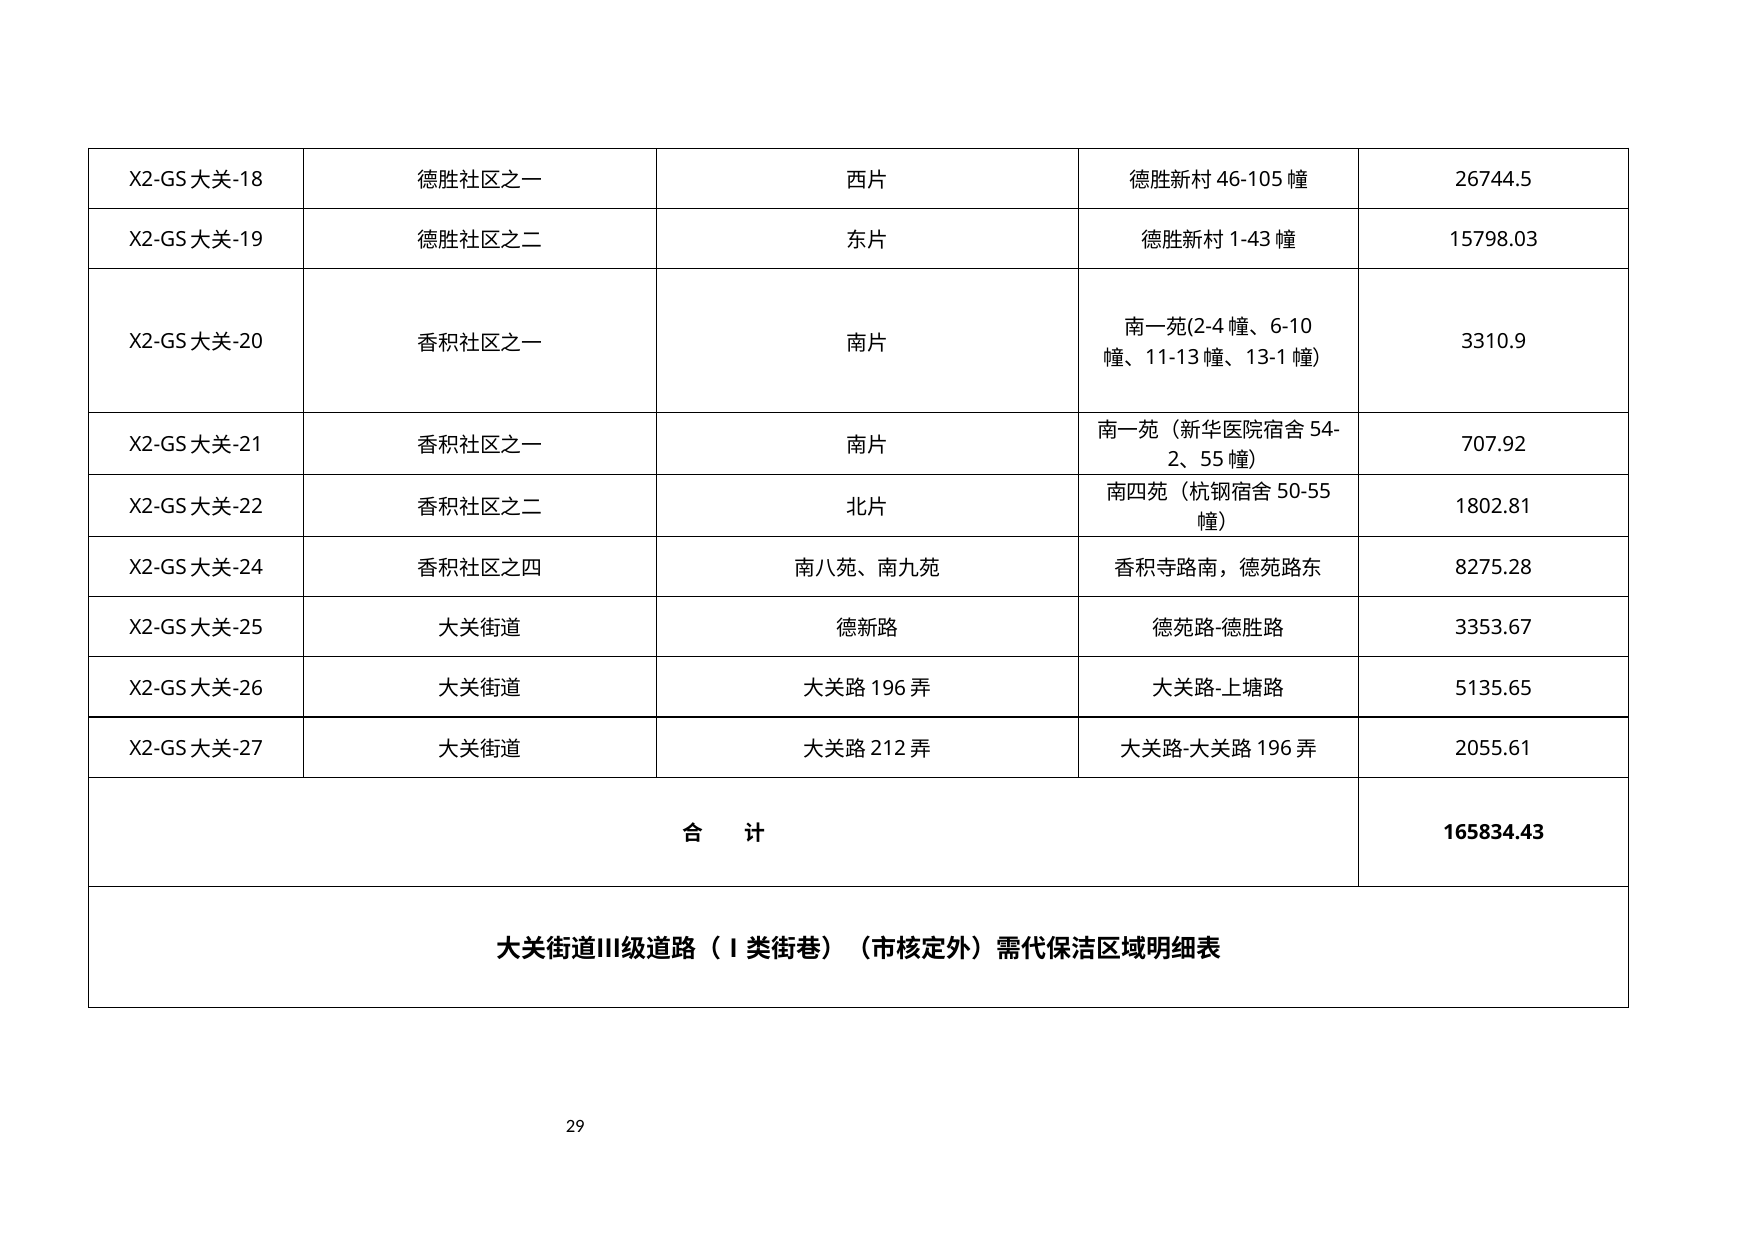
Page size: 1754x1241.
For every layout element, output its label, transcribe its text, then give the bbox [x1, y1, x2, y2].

table_cell X2-GS大关-25 [89, 597, 303, 656]
table_cell 德胜社区之一 [304, 149, 656, 208]
table_cell 南片 [657, 413, 1078, 474]
table_cell 大关路196弄 [657, 657, 1078, 716]
table_cell 德新路 [657, 597, 1078, 656]
table_cell 香积寺路南，德苑路东 [1079, 537, 1358, 596]
table_cell 2055.61 [1359, 718, 1628, 777]
table_cell 大关街道 [304, 597, 656, 656]
table_cell 1802.81 [1359, 475, 1628, 536]
table_cell 南一苑(2-4幢、6-10幢、11-13幢、13-1幢） [1079, 269, 1358, 412]
table_cell 大关路-上塘路 [1079, 657, 1358, 716]
table_cell 南八苑、南九苑 [657, 537, 1078, 596]
table_cell X2-GS大关-24 [89, 537, 303, 596]
table_cell 大关街道 [304, 657, 656, 716]
table_cell 15798.03 [1359, 209, 1628, 268]
table_cell X2-GS大关-27 [89, 718, 303, 777]
table_cell 德胜新村46-105幢 [1079, 149, 1358, 208]
table_cell 南一苑（新华医院宿舍54-2、55幢） [1079, 413, 1358, 474]
table_cell 德胜社区之二 [304, 209, 656, 268]
table_cell X2-GS大关-18 [89, 149, 303, 208]
table_cell 香积社区之一 [304, 269, 656, 412]
table_cell X2-GS大关-21 [89, 413, 303, 474]
table_cell 南四苑（杭钢宿舍50-55幢） [1079, 475, 1358, 536]
table_cell 德胜新村1-43幢 [1079, 209, 1358, 268]
table_cell X2-GS大关-22 [89, 475, 303, 536]
table_cell 南片 [657, 269, 1078, 412]
table_cell 德苑路-德胜路 [1079, 597, 1358, 656]
table_cell 大关路212弄 [657, 718, 1078, 777]
table_cell 大关街道Ⅲ级道路（Ⅰ类街巷）（市核定外）需代保洁区域明细表 [89, 887, 1628, 1007]
table_cell 165834.43 [1359, 778, 1628, 886]
table_cell 707.92 [1359, 413, 1628, 474]
table_cell X2-GS大关-26 [89, 657, 303, 716]
table_cell 26744.5 [1359, 149, 1628, 208]
table_cell 大关路-大关路196弄 [1079, 718, 1358, 777]
table_cell 香积社区之四 [304, 537, 656, 596]
table_cell 香积社区之二 [304, 475, 656, 536]
table_cell 5135.65 [1359, 657, 1628, 716]
table_cell 8275.28 [1359, 537, 1628, 596]
table_cell 西片 [657, 149, 1078, 208]
table_cell 合 计 [89, 778, 1358, 886]
table_cell 东片 [657, 209, 1078, 268]
table_cell 大关街道 [304, 718, 656, 777]
table_cell 3310.9 [1359, 269, 1628, 412]
table_cell 3353.67 [1359, 597, 1628, 656]
table_cell X2-GS大关-20 [89, 269, 303, 412]
table_cell 香积社区之一 [304, 413, 656, 474]
table_cell X2-GS大关-19 [89, 209, 303, 268]
table_cell 北片 [657, 475, 1078, 536]
